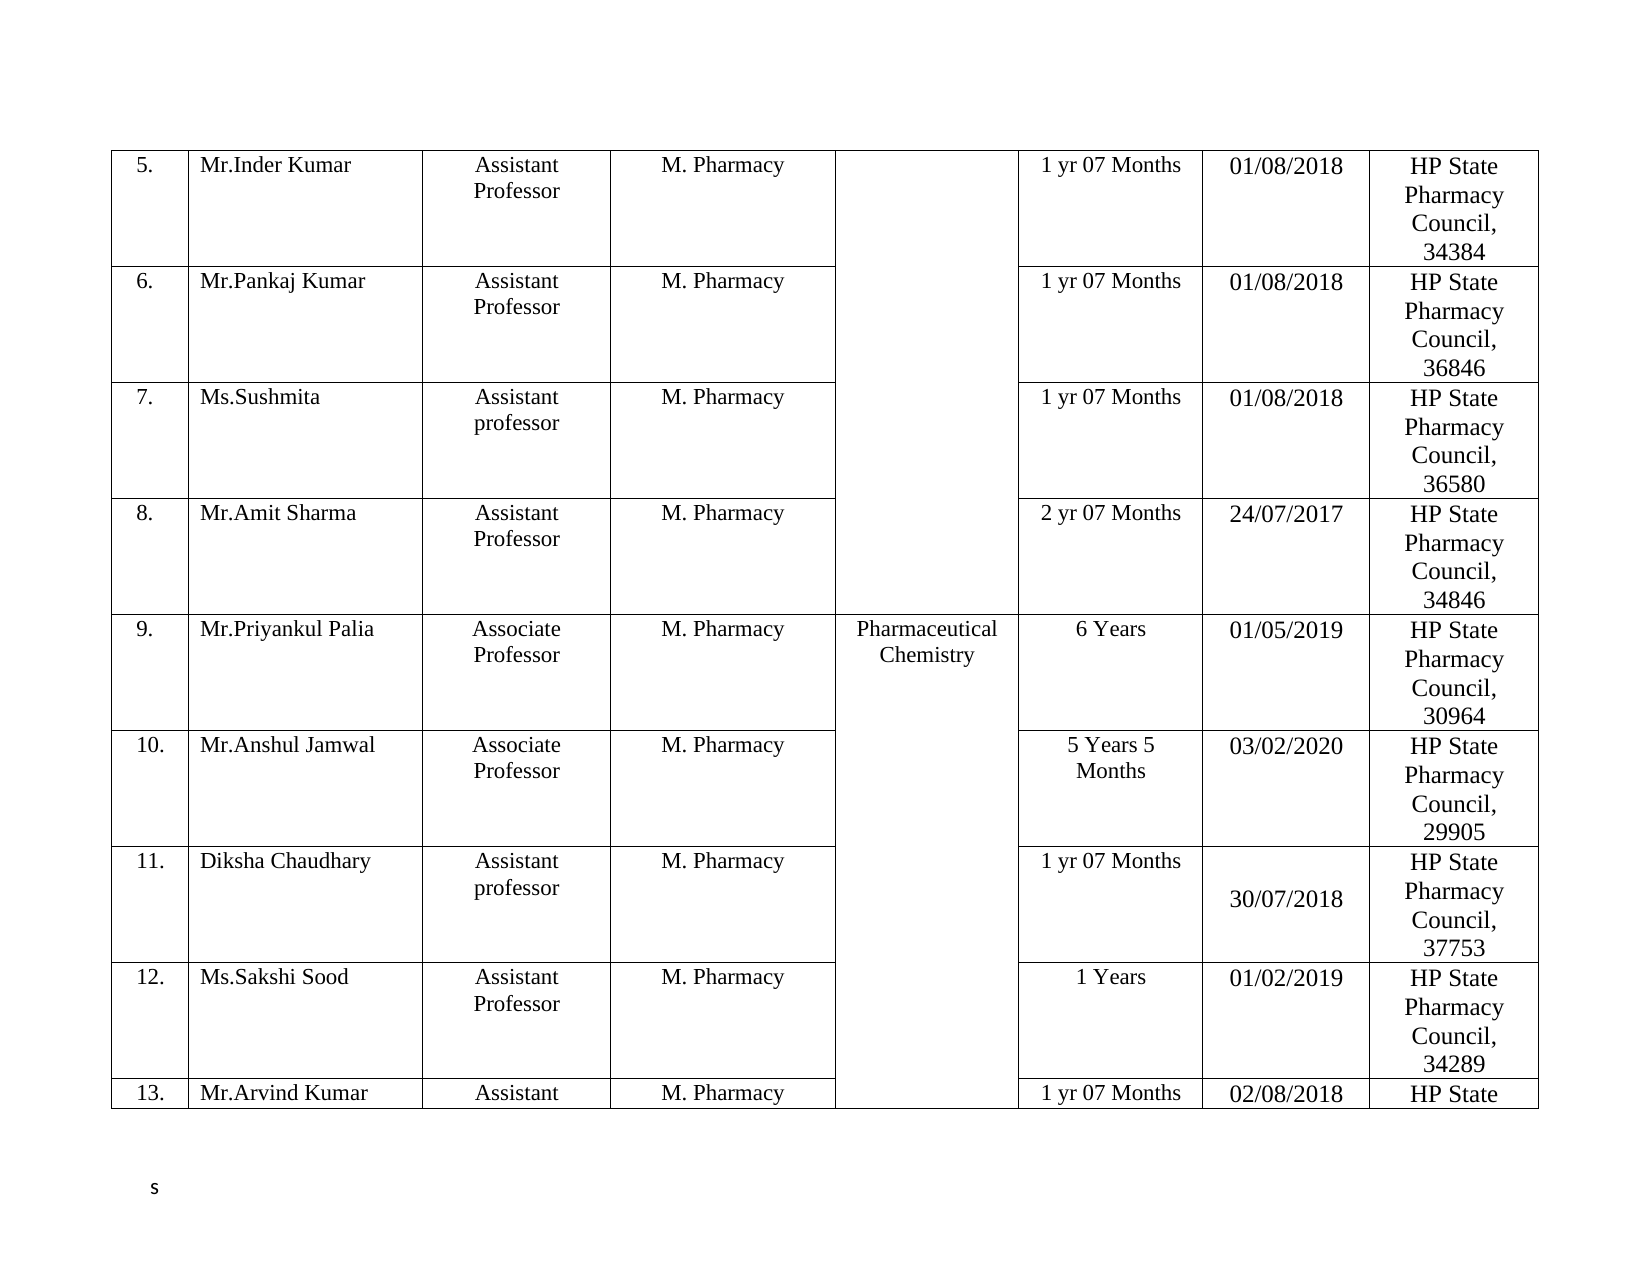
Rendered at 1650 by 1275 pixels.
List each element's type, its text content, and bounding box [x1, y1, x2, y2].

table_cell HP State Pharmacy Council, 36580 [1370, 383, 1538, 498]
table_cell 01/08/2018 [1203, 151, 1369, 266]
table_cell Pharmaceutical Chemistry [836, 615, 1018, 1108]
table_cell M. Pharmacy [611, 963, 835, 1078]
table_cell Assistant Professor [423, 1079, 610, 1108]
table_cell M. Pharmacy [611, 847, 835, 962]
table_cell Mr.Pankaj Kumar [189, 267, 422, 382]
table_cell Mr.Inder Kumar [189, 151, 422, 266]
table_cell 2 yr 07 Months [1019, 499, 1202, 614]
table_cell M. Pharmacy [611, 267, 835, 382]
table_cell Ms.Sushmita [189, 383, 422, 498]
table_cell 24/07/2017 [1203, 499, 1369, 614]
table_cell [112, 499, 188, 614]
table_cell 01/08/2018 [1203, 383, 1369, 498]
table_cell [112, 267, 188, 382]
table_cell 30/07/2018 [1203, 847, 1369, 962]
table_cell HP State Pharmacy Council, 34384 [1370, 151, 1538, 266]
table_cell M. Pharmacy [611, 731, 835, 846]
table_cell HP State Pharmacy Council, 37753 [1370, 847, 1538, 962]
table_cell Mr.Amit Sharma [189, 499, 422, 614]
table_cell Assistant Professor [423, 499, 610, 614]
table_cell [112, 151, 188, 266]
table_cell Mr.Arvind Kumar [189, 1079, 422, 1108]
table_cell 01/08/2018 [1203, 267, 1369, 382]
table_cell 01/02/2019 [1203, 963, 1369, 1078]
table_cell HP State Pharmacy Council, 36846 [1370, 267, 1538, 382]
table_cell M. Pharmacy [611, 151, 835, 266]
table_cell HP State Pharmacy Council, 34846 [1370, 499, 1538, 614]
table_cell M. Pharmacy [611, 1079, 835, 1108]
table_cell 1 yr 07 Months [1019, 847, 1202, 962]
table_cell 1 yr 07 Months [1019, 383, 1202, 498]
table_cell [1370, 1079, 1538, 1108]
table_cell HP State Pharmacy Council, 29905 [1370, 731, 1538, 846]
table_cell Diksha Chaudhary [189, 847, 422, 962]
table_cell [112, 847, 188, 962]
table_cell 1 yr 07 Months [1019, 151, 1202, 266]
table_cell M. Pharmacy [611, 615, 835, 730]
table_cell Assistant Professor [423, 151, 610, 266]
table_cell Mr.Priyankul Palia [189, 615, 422, 730]
table_cell M. Pharmacy [611, 499, 835, 614]
table_cell [112, 731, 188, 846]
table_cell [112, 615, 188, 730]
table_cell 6 Years [1019, 615, 1202, 730]
table_cell 1 Years [1019, 963, 1202, 1078]
table_cell Assistant professor [423, 383, 610, 498]
table_cell 01/05/2019 [1203, 615, 1369, 730]
table_cell Mr.Anshul Jamwal [189, 731, 422, 846]
table_cell Associate Professor [423, 731, 610, 846]
table_cell HP State Pharmacy Council, 34289 [1370, 963, 1538, 1078]
table_cell [112, 383, 188, 498]
table_cell Assistant Professor [423, 963, 610, 1078]
table_cell [112, 1079, 188, 1108]
table_cell [112, 963, 188, 1078]
table_cell 03/02/2020 [1203, 731, 1369, 846]
table_cell Associate Professor [423, 615, 610, 730]
table_cell 02/08/2018 [1203, 1079, 1369, 1108]
table_cell Assistant Professor [423, 267, 610, 382]
table_cell HP State Pharmacy Council, 30964 [1370, 615, 1538, 730]
table_cell 1 yr 07 Months [1019, 267, 1202, 382]
table_cell 1 yr 07 Months [1019, 1079, 1202, 1108]
table_cell 5 Years 5 Months [1019, 731, 1202, 846]
table_cell M. Pharmacy [611, 383, 835, 498]
table_cell Assistant professor [423, 847, 610, 962]
table_cell Ms.Sakshi Sood [189, 963, 422, 1078]
